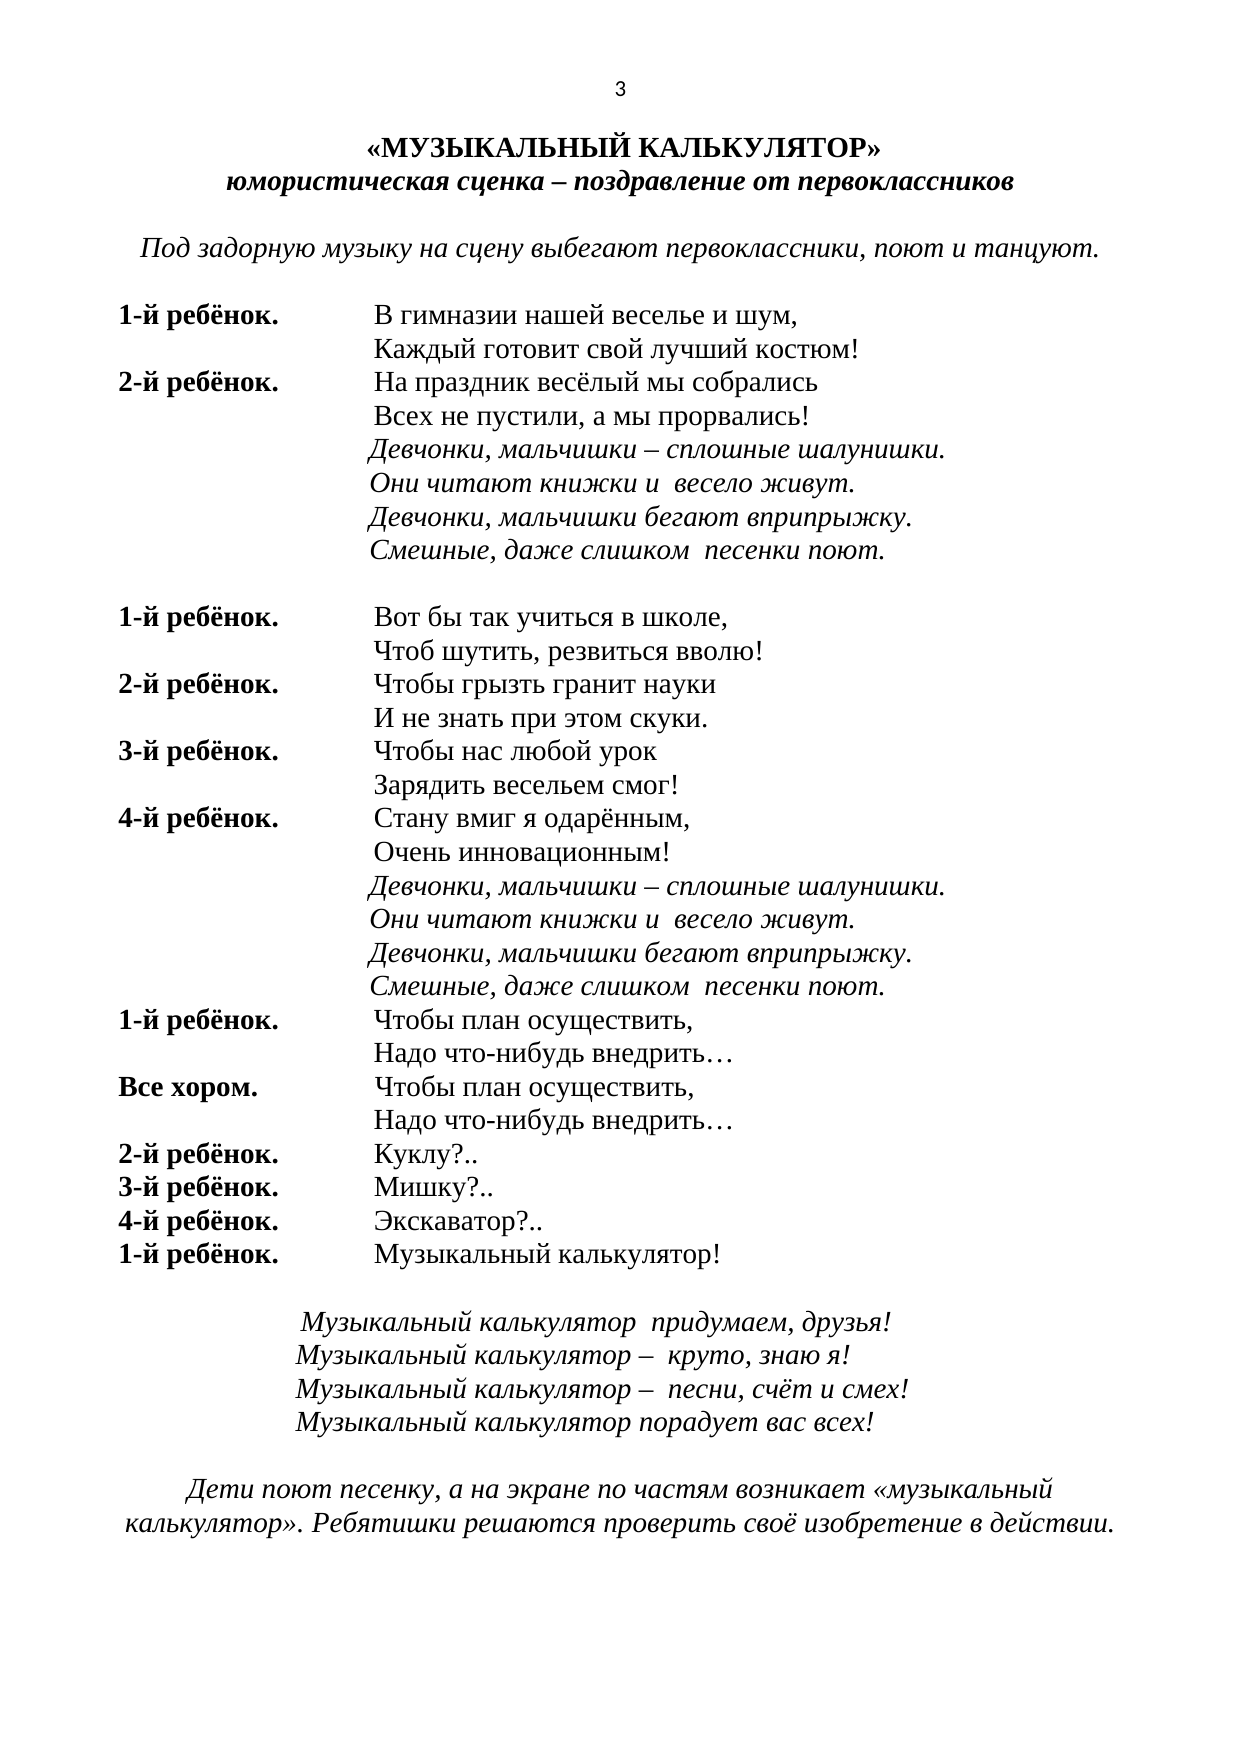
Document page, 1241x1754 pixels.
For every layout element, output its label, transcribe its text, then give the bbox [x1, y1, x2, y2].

text Девчонки, мальчишки – сплошные шалунишки. [369, 868, 1122, 901]
text 1-й ребёнок. Музыкальный калькулятор! [118, 1237, 1122, 1270]
text 4-й ребёнок. Экскаватор?.. [118, 1203, 1122, 1237]
text Смешные, даже слишком песенки поют. [369, 532, 1122, 566]
text Смешные, даже слишком песенки поют. [369, 968, 1122, 1002]
text Музыкальный калькулятор – песни, счёт и смех! [295, 1371, 1122, 1404]
text Под задорную музыку на сцену выбегают первоклассники, поют и танцуют. [118, 230, 1122, 264]
text юмористическая сценка – поздравление от первоклассников [118, 163, 1122, 197]
text Музыкальный калькулятор порадует вас всех! [295, 1404, 1122, 1438]
text 3-й ребёнок. Мишку?.. [118, 1169, 1122, 1203]
text 1-й ребёнок. В гимназии нашей веселье и шум, [118, 297, 1122, 331]
text Зарядить весельем смог! [118, 767, 1122, 801]
text Музыкальный калькулятор придумаем, друзья! [118, 1304, 1122, 1337]
text «МУЗЫКАЛЬНЫЙ КАЛЬКУЛЯТОР» [118, 130, 1122, 163]
text Надо что-нибудь внедрить… [118, 1035, 1122, 1069]
text Дети поют песенку, а на экране по частям возникает «музыкальный калькулятор». Ребятишки решаются проверить своё изобретение в действии. [118, 1471, 1122, 1538]
text Очень инновационным! [118, 834, 1122, 868]
text Девчонки, мальчишки – сплошные шалунишки. [369, 432, 1122, 465]
text Девчонки, мальчишки бегают вприпрыжку. [369, 935, 1122, 968]
text 2-й ребёнок. На праздник весёлый мы собрались [118, 364, 1122, 398]
text Они читают книжки и весело живут. [369, 901, 1122, 935]
text 2-й ребёнок. Куклу?.. [118, 1136, 1122, 1169]
text Они читают книжки и весело живут. [369, 465, 1122, 499]
text Надо что-нибудь внедрить… [118, 1102, 1122, 1136]
text Девчонки, мальчишки бегают вприпрыжку. [369, 499, 1122, 532]
text 4-й ребёнок. Стану вмиг я одарённым, [118, 801, 1122, 834]
text 1-й ребёнок. Вот бы так учиться в школе, [118, 599, 1122, 633]
text Каждый готовит свой лучший костюм! [118, 331, 1122, 364]
text 3-й ребёнок. Чтобы нас любой урок [118, 733, 1122, 767]
text 2-й ребёнок. Чтобы грызть гранит науки [118, 666, 1122, 700]
text Все хором. Чтобы план осуществить, [118, 1069, 1122, 1102]
text И не знать при этом скуки. [118, 700, 1122, 733]
text 1-й ребёнок. Чтобы план осуществить, [118, 1002, 1122, 1035]
text Чтоб шутить, резвиться вволю! [118, 633, 1122, 666]
text Всех не пустили, а мы прорвались! [118, 398, 1122, 432]
text Музыкальный калькулятор – круто, знаю я! [295, 1337, 1122, 1371]
